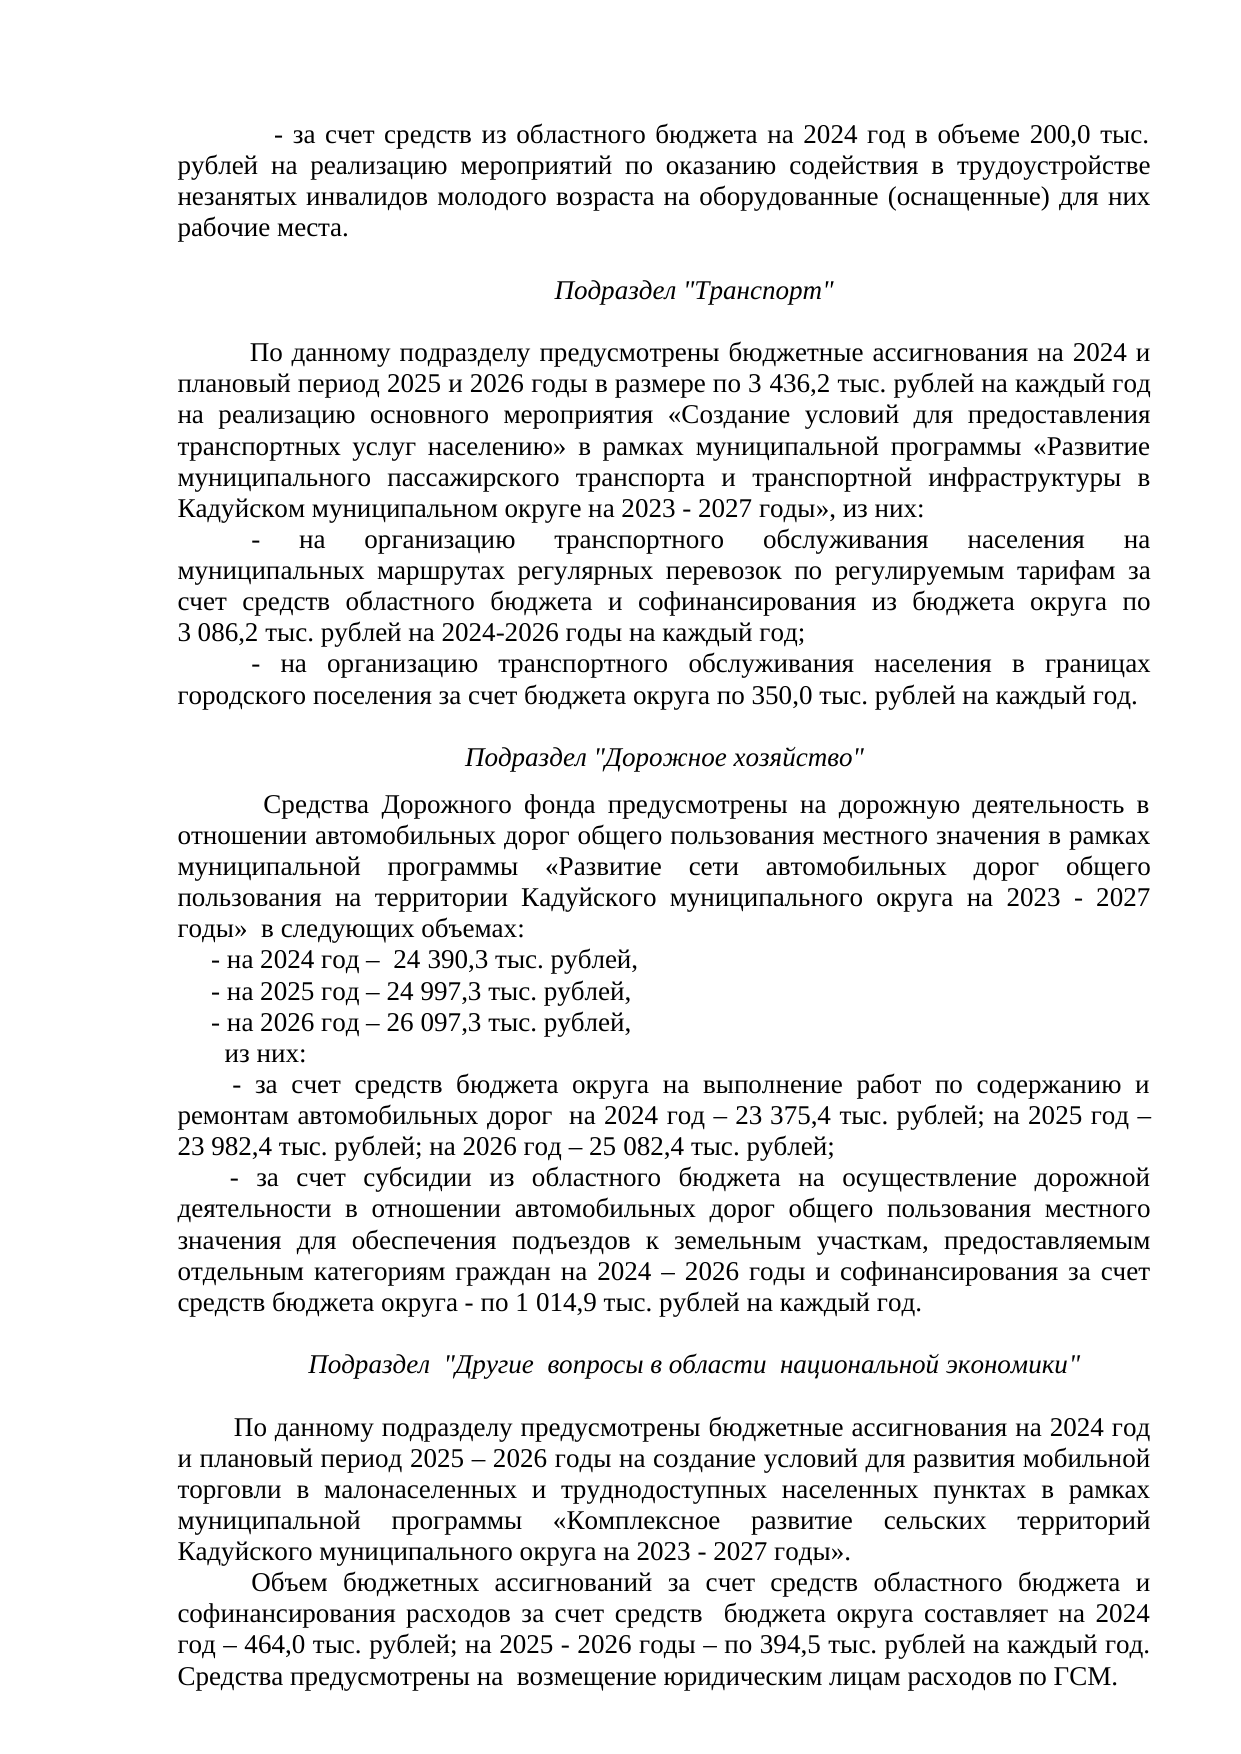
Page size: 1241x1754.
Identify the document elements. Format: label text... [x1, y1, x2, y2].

text - за счет средств бюджета округа на выполнение работ по содержанию и ремонтам автомобильных дорог на 2024 год – 23 375,4 тыс. рублей; на 2025 год – 23 982,4 тыс. рублей; на 2026 год – 25 082,4 тыс. рублей; [177, 1068, 1152, 1161]
text - на 2026 год – 26 097,3 тыс. рублей, [177, 1006, 1152, 1037]
text Средства Дорожного фонда предусмотрены на дорожную деятельность в отношении автомобильных дорог общего пользования местного значения в рамках муниципальной программы «Развитие сети автомобильных дорог общего пользования на территории Кадуйского муниципального округа на 2023 - 2027 годы» в следующих объемах: [177, 788, 1152, 943]
text - на организацию транспортного обслуживания населения на муниципальных маршрутах регулярных перевозок по регулируемым тарифам за счет средств областного бюджета и софинансирования из бюджета округа по 3 086,2 тыс. рублей на 2024-2026 годы на каждый год; [177, 523, 1152, 648]
text Объем бюджетных ассигнований за счет средств областного бюджета и софинансирования расходов за счет средств бюджета округа составляет на 2024 год – 464,0 тыс. рублей; на 2025 - 2026 годы – по 394,5 тыс. рублей на каждый год. Средства предусмотрены на возмещение юридическим лицам расходов по ГСМ. [177, 1566, 1152, 1691]
text - за счет субсидии из областного бюджета на осуществление дорожной деятельности в отношении автомобильных дорог общего пользования местного значения для обеспечения подъездов к земельным участкам, предоставляемым отдельным категориям граждан на 2024 – 2026 годы и софинансирования за счет средств бюджета округа - по 1 014,9 тыс. рублей на каждый год. [177, 1161, 1152, 1317]
text из них: [177, 1037, 1152, 1068]
text - за счет средств из областного бюджета на 2024 год в объеме 200,0 тыс. рублей на реализацию мероприятий по оказанию содействия в трудоустройстве незанятых инвалидов молодого возраста на оборудованные (оснащенные) для них рабочие места. [177, 118, 1152, 243]
text - на 2025 год – 24 997,3 тыс. рублей, [177, 974, 1152, 1006]
text Подраздел "Дорожное хозяйство" [177, 741, 1152, 772]
text По данному подразделу предусмотрены бюджетные ассигнования на 2024 и плановый период 2025 и 2026 годы в размере по 3 436,2 тыс. рублей на каждый год на реализацию основного мероприятия «Создание условий для предоставления транспортных услуг населению» в рамках муниципальной программы «Развитие муниципального пассажирского транспорта и транспортной инфраструктуры в Кадуйском муниципальном округе на 2023 - 2027 годы», из них: [177, 336, 1152, 523]
text По данному подразделу предусмотрены бюджетные ассигнования на 2024 год и плановый период 2025 – 2026 годы на создание условий для развития мобильной торговли в малонаселенных и труднодоступных населенных пунктах в рамках муниципальной программы «Комплексное развитие сельских территорий Кадуйского муниципального округа на 2023 - 2027 годы». [177, 1411, 1152, 1566]
text Подраздел "Другие вопросы в области национальной экономики" [177, 1348, 455, 1379]
text - на 2024 год – 24 390,3 тыс. рублей, [177, 943, 1152, 974]
text - на организацию транспортного обслуживания населения в границах городского поселения за счет бюджета округа по 350,0 тыс. рублей на каждый год. [177, 648, 1152, 710]
text Подраздел "Транспорт" [177, 274, 1152, 305]
